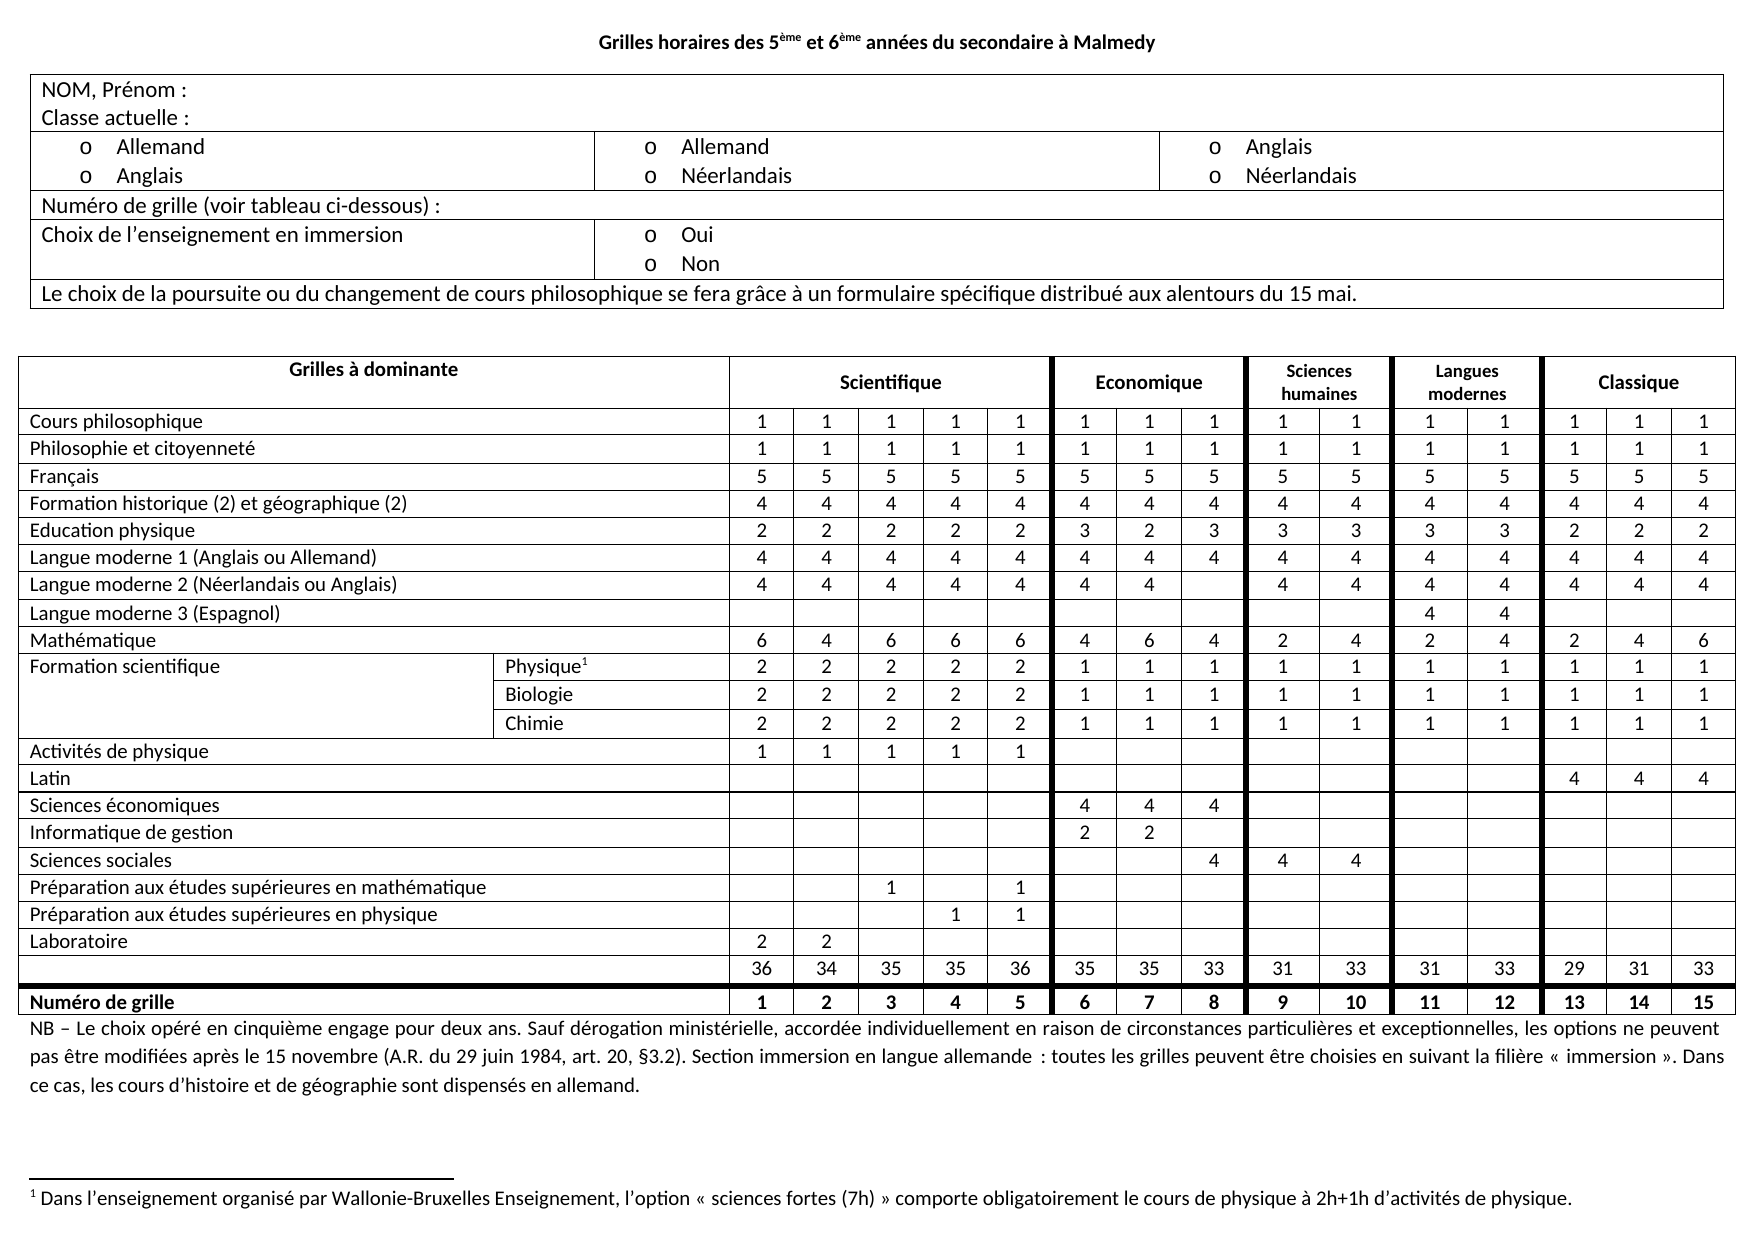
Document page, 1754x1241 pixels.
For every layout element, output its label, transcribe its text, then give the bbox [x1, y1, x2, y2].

table_cell 3 [1395, 518, 1467, 543]
table_cell [794, 793, 858, 818]
table_cell 2 [730, 929, 793, 954]
table_cell 6 [924, 627, 987, 653]
table_cell 2 [794, 681, 858, 709]
table_cell 2 [988, 710, 1049, 737]
table_cell 31 [1607, 956, 1671, 983]
table_cell [1249, 902, 1319, 927]
table_cell 2 [859, 518, 923, 543]
table_cell 1 [1395, 710, 1467, 737]
table_cell 4 [924, 491, 987, 517]
table_cell [924, 793, 987, 818]
table_cell 1 [988, 875, 1049, 901]
table_cell 4 [1545, 545, 1606, 571]
table_cell 2 [1117, 819, 1181, 847]
table_cell [1182, 765, 1243, 791]
table_cell 2 [794, 929, 858, 954]
table_cell 4 [924, 989, 987, 1014]
table_cell [1468, 848, 1539, 873]
table_cell 1 [1320, 435, 1389, 463]
table_cell 2 [730, 518, 793, 543]
table_cell 4 [859, 545, 923, 571]
table_cell 1 [1182, 435, 1243, 463]
table_cell 4 [1468, 600, 1539, 626]
table_cell Anglais Néerlandais [1160, 132, 1723, 190]
table_cell [1320, 819, 1389, 847]
table_cell [1607, 819, 1671, 847]
table_cell [794, 819, 858, 847]
table_cell 3 [1249, 518, 1319, 543]
table_cell 1 [1249, 681, 1319, 709]
table_cell 10 [1320, 989, 1389, 1014]
table_cell Langue moderne 3 (Espagnol) [19, 600, 729, 626]
table_cell 29 [1545, 956, 1606, 983]
table_cell 5 [1320, 464, 1389, 489]
table_cell 1 [859, 875, 923, 901]
table_cell [924, 875, 987, 901]
table_cell [1468, 765, 1539, 791]
table_cell [1468, 819, 1539, 847]
table_cell 13 [1545, 989, 1606, 1014]
table_cell 4 [1468, 627, 1539, 653]
table_cell 1 [1117, 409, 1181, 434]
table_cell [1249, 600, 1319, 626]
table_cell Préparation aux études supérieures en mathématique [19, 875, 729, 901]
table_cell [1182, 929, 1243, 954]
table_cell 2 [988, 681, 1049, 709]
table_cell 1 [794, 409, 858, 434]
table_cell 1 [1468, 435, 1539, 463]
table_cell 1 [1249, 435, 1319, 463]
table_cell 1 [1320, 409, 1389, 434]
table_cell 4 [1249, 572, 1319, 599]
table_header NOM, Prénom : Classe actuelle : [31, 75, 1723, 131]
table_cell Laboratoire [19, 929, 729, 954]
table_cell [1055, 600, 1116, 626]
table_cell 4 [1117, 545, 1181, 571]
table_cell [1395, 929, 1467, 954]
table_cell 4 [1055, 627, 1116, 653]
table_cell 3 [1055, 518, 1116, 543]
table_cell 1 [1672, 710, 1735, 737]
table_cell 4 [794, 491, 858, 517]
table_cell [730, 819, 793, 847]
table_cell 1 [1055, 435, 1116, 463]
table_cell [1468, 793, 1539, 818]
table_cell 4 [1672, 491, 1735, 517]
table_cell Allemand Anglais [31, 132, 594, 190]
table_cell [730, 793, 793, 818]
table_cell 1 [1182, 409, 1243, 434]
table_cell [794, 848, 858, 873]
table_cell 4 [924, 545, 987, 571]
table_cell Sciences économiques [19, 793, 729, 818]
table_cell 4 [1320, 848, 1389, 873]
table_cell 33 [1672, 956, 1735, 983]
table_cell Latin [19, 765, 729, 791]
table_cell [1117, 848, 1181, 873]
table_cell Cours philosophique [19, 409, 729, 434]
table_cell 5 [924, 464, 987, 489]
table_cell 5 [730, 464, 793, 489]
table_cell 3 [1468, 518, 1539, 543]
table_cell [1055, 765, 1116, 791]
table_cell 1 [1672, 409, 1735, 434]
table_cell [1607, 929, 1671, 954]
table_cell [859, 793, 923, 818]
table_cell 7 [1117, 989, 1181, 1014]
table_cell 5 [1117, 464, 1181, 489]
table_cell 4 [1607, 765, 1671, 791]
table_cell [794, 902, 858, 927]
table_cell [730, 848, 793, 873]
table_cell [1117, 902, 1181, 927]
table_cell 1 [924, 739, 987, 764]
table_cell 4 [1672, 572, 1735, 599]
table_cell [1672, 929, 1735, 954]
table_cell 1 [988, 435, 1049, 463]
table_cell 1 [1320, 681, 1389, 709]
table_cell 2 [924, 681, 987, 709]
table_cell 1 [859, 409, 923, 434]
table_cell 4 [1607, 491, 1671, 517]
table_cell [1117, 875, 1181, 901]
table_cell 36 [730, 956, 793, 983]
table_cell 4 [1672, 765, 1735, 791]
table_cell 5 [1182, 464, 1243, 489]
table_cell 5 [1545, 464, 1606, 489]
table_cell Philosophie et citoyenneté [19, 435, 729, 463]
table_cell [1320, 929, 1389, 954]
table_cell 4 [1182, 793, 1243, 818]
table_cell Biologie [494, 681, 729, 709]
table_cell 1 [1055, 654, 1116, 680]
table_cell 2 [988, 518, 1049, 543]
table_cell Sciences sociales [19, 848, 729, 873]
table_cell 4 [1249, 491, 1319, 517]
table_cell 1 [1395, 681, 1467, 709]
table_cell [1607, 600, 1671, 626]
table_cell [1320, 902, 1389, 927]
table_cell 1 [1672, 654, 1735, 680]
table_cell 33 [1320, 956, 1389, 983]
table_cell 4 [794, 545, 858, 571]
table_cell 4 [1182, 491, 1243, 517]
table_cell [1607, 793, 1671, 818]
table_header Langues modernes [1395, 357, 1539, 407]
table_cell [794, 875, 858, 901]
table_cell 2 [730, 654, 793, 680]
table_cell [1545, 848, 1606, 873]
table_cell [1545, 793, 1606, 818]
table_cell [1395, 902, 1467, 927]
table_cell [1182, 819, 1243, 847]
table_cell 1 [988, 739, 1049, 764]
table_cell [988, 929, 1049, 954]
table_cell 1 [1468, 681, 1539, 709]
table_cell [1607, 739, 1671, 764]
table_cell [1607, 848, 1671, 873]
table_cell 36 [988, 956, 1049, 983]
table_cell 1 [730, 989, 793, 1014]
table_cell [1055, 739, 1116, 764]
table_cell 34 [794, 956, 858, 983]
table_cell 2 [988, 654, 1049, 680]
table_cell 4 [1545, 572, 1606, 599]
table_cell 35 [859, 956, 923, 983]
table_cell [859, 902, 923, 927]
table_cell 1 [1320, 710, 1389, 737]
table_cell 1 [924, 902, 987, 927]
table_cell [1672, 848, 1735, 873]
table_cell 4 [1249, 848, 1319, 873]
table_cell 5 [859, 464, 923, 489]
table_cell 4 [1117, 572, 1181, 599]
table_cell 5 [1672, 464, 1735, 489]
table_cell 2 [859, 654, 923, 680]
table_cell [1607, 875, 1671, 901]
table_cell Le choix de la poursuite ou du changement de cours philosophique se fera grâce à un formulaire spécifique distribué aux alentours du 15 mai. [31, 280, 1723, 308]
table_cell 1 [1395, 654, 1467, 680]
table_cell 1 [1055, 681, 1116, 709]
table_cell 4 [1055, 491, 1116, 517]
table_cell [1395, 819, 1467, 847]
table_cell [1672, 875, 1735, 901]
table_cell [1545, 819, 1606, 847]
table_cell 6 [988, 627, 1049, 653]
table_cell 31 [1249, 956, 1319, 983]
table_cell 4 [1117, 491, 1181, 517]
table_cell [859, 848, 923, 873]
table_cell 1 [794, 435, 858, 463]
table_cell [924, 819, 987, 847]
table_cell 15 [1672, 989, 1735, 1014]
table_cell Français [19, 464, 729, 489]
table_cell Oui Non [595, 220, 1723, 278]
table_cell 5 [1607, 464, 1671, 489]
table_cell [1182, 875, 1243, 901]
table_cell [924, 848, 987, 873]
table_cell 4 [794, 627, 858, 653]
table_cell Mathématique [19, 627, 729, 653]
table_cell 4 [1468, 545, 1539, 571]
table_cell 33 [1468, 956, 1539, 983]
table_cell 4 [1117, 793, 1181, 818]
table_cell [19, 956, 729, 983]
table_cell 4 [1607, 627, 1671, 653]
table_cell 1 [1607, 409, 1671, 434]
table_cell 4 [1672, 545, 1735, 571]
table_cell [1249, 739, 1319, 764]
table_cell 4 [1320, 572, 1389, 599]
table_cell 6 [1055, 989, 1116, 1014]
table_cell 1 [1545, 409, 1606, 434]
table_cell 4 [1395, 572, 1467, 599]
table_cell [924, 929, 987, 954]
table_cell 2 [1545, 518, 1606, 543]
table_cell 1 [859, 739, 923, 764]
table_cell [1182, 739, 1243, 764]
table_cell 2 [924, 654, 987, 680]
table_cell 1 [1545, 681, 1606, 709]
table_cell [730, 765, 793, 791]
table_cell 5 [988, 464, 1049, 489]
table_cell 4 [1395, 491, 1467, 517]
table_cell [859, 600, 923, 626]
table_cell [730, 902, 793, 927]
table_cell 1 [1117, 681, 1181, 709]
table_cell 1 [1320, 654, 1389, 680]
table_cell Formation scientifique [19, 654, 493, 737]
table_cell 4 [1607, 572, 1671, 599]
table_cell [1055, 848, 1116, 873]
table_cell 1 [1672, 681, 1735, 709]
table_cell 2 [794, 989, 858, 1014]
table_cell 4 [1320, 627, 1389, 653]
table_cell 1 [1182, 710, 1243, 737]
table_cell [1055, 902, 1116, 927]
table_cell 4 [1320, 491, 1389, 517]
table_cell 1 [1117, 710, 1181, 737]
table_header Classique [1545, 357, 1735, 407]
table_cell [1468, 902, 1539, 927]
table_cell 5 [1395, 464, 1467, 489]
table_cell [1395, 739, 1467, 764]
table_cell [988, 793, 1049, 818]
table_cell [924, 765, 987, 791]
table_cell [859, 929, 923, 954]
table_cell 1 [1607, 681, 1671, 709]
table_cell 1 [988, 409, 1049, 434]
table_cell 6 [730, 627, 793, 653]
table_header Scientifique [730, 357, 1049, 407]
table_cell 3 [859, 989, 923, 1014]
table_cell 1 [1249, 409, 1319, 434]
table_cell Formation historique (2) et géographique (2) [19, 491, 729, 517]
table_cell [1117, 765, 1181, 791]
table_cell 2 [730, 681, 793, 709]
table_cell 1 [924, 409, 987, 434]
table_cell [1395, 848, 1467, 873]
table_cell Activités de physique [19, 739, 729, 764]
table_cell [1320, 793, 1389, 818]
table_cell [988, 765, 1049, 791]
table_cell [1320, 739, 1389, 764]
table_cell [1672, 793, 1735, 818]
table_cell Numéro de grille [19, 989, 729, 1014]
table_cell 2 [859, 681, 923, 709]
table_cell 1 [1607, 654, 1671, 680]
table_cell 2 [1672, 518, 1735, 543]
table_cell 4 [859, 491, 923, 517]
table_cell [1249, 765, 1319, 791]
table_cell 1 [1182, 654, 1243, 680]
table_cell [1672, 739, 1735, 764]
table_cell [1545, 739, 1606, 764]
table_cell Numéro de grille (voir tableau ci-dessous) : [31, 191, 1723, 219]
table_cell 1 [730, 739, 793, 764]
table_cell 2 [924, 710, 987, 737]
table_cell 4 [1607, 545, 1671, 571]
table_cell [1249, 875, 1319, 901]
table_cell [1320, 600, 1389, 626]
table_cell 4 [1320, 545, 1389, 571]
table_cell 4 [730, 491, 793, 517]
table_cell 1 [1607, 710, 1671, 737]
table_cell 5 [794, 464, 858, 489]
table_cell 14 [1607, 989, 1671, 1014]
table_cell 1 [1545, 710, 1606, 737]
table_cell [1055, 929, 1116, 954]
table_cell 6 [1672, 627, 1735, 653]
table_cell 4 [730, 572, 793, 599]
table_cell 12 [1468, 989, 1539, 1014]
table_cell 1 [1055, 710, 1116, 737]
table_cell 1 [1055, 409, 1116, 434]
table_cell 1 [1117, 435, 1181, 463]
table_cell 1 [1545, 654, 1606, 680]
table_cell [1607, 902, 1671, 927]
table_cell 1 [1545, 435, 1606, 463]
table_cell [1249, 819, 1319, 847]
table_cell Préparation aux études supérieures en physique [19, 902, 729, 927]
table_cell Langue moderne 2 (Néerlandais ou Anglais) [19, 572, 729, 599]
table_cell 2 [1117, 518, 1181, 543]
table_cell [988, 819, 1049, 847]
table_cell [988, 600, 1049, 626]
table_cell [1117, 929, 1181, 954]
table_cell 1 [1468, 710, 1539, 737]
table_cell 2 [924, 518, 987, 543]
table_cell 1 [1117, 654, 1181, 680]
table_cell 1 [794, 739, 858, 764]
table_cell 2 [730, 710, 793, 737]
table_cell 4 [988, 491, 1049, 517]
table_cell [1320, 765, 1389, 791]
table_cell [1117, 739, 1181, 764]
table_cell [1117, 600, 1181, 626]
table_cell 1 [1395, 435, 1467, 463]
table_cell 1 [1249, 710, 1319, 737]
table_header Sciences humaines [1249, 357, 1389, 407]
table_header Grilles à dominante [19, 357, 729, 407]
table_cell 2 [1545, 627, 1606, 653]
table_cell 2 [1249, 627, 1319, 653]
table_cell 35 [1055, 956, 1116, 983]
table_cell 11 [1395, 989, 1467, 1014]
table_cell [1395, 875, 1467, 901]
table_cell [1468, 739, 1539, 764]
table_cell 1 [730, 409, 793, 434]
table_cell 4 [1395, 600, 1467, 626]
table_cell 2 [794, 710, 858, 737]
table_cell 4 [730, 545, 793, 571]
table_cell 1 [730, 435, 793, 463]
table_cell 9 [1249, 989, 1319, 1014]
table_cell [1055, 875, 1116, 901]
table_cell 1 [1672, 435, 1735, 463]
table_cell 4 [794, 572, 858, 599]
table_cell 4 [1182, 848, 1243, 873]
table_cell 4 [1055, 572, 1116, 599]
table_cell 4 [1055, 793, 1116, 818]
table_header Economique [1055, 357, 1243, 407]
table_cell 1 [988, 902, 1049, 927]
table_cell [1545, 902, 1606, 927]
table_cell [988, 848, 1049, 873]
table_cell 4 [1055, 545, 1116, 571]
table_cell [859, 765, 923, 791]
table_cell 8 [1182, 989, 1243, 1014]
table_cell [1249, 793, 1319, 818]
table_cell [1672, 600, 1735, 626]
table_cell 2 [1055, 819, 1116, 847]
table_cell Education physique [19, 518, 729, 543]
table_cell 2 [794, 518, 858, 543]
table_cell [730, 600, 793, 626]
table_cell [730, 875, 793, 901]
table_cell 4 [1395, 545, 1467, 571]
table_cell 4 [1468, 491, 1539, 517]
table_cell 4 [1182, 545, 1243, 571]
table_cell 2 [1395, 627, 1467, 653]
table_cell [1182, 572, 1243, 599]
table_cell 35 [924, 956, 987, 983]
table_cell 4 [924, 572, 987, 599]
table_cell [1545, 929, 1606, 954]
table_cell [794, 765, 858, 791]
table_cell [1468, 929, 1539, 954]
table_cell 2 [794, 654, 858, 680]
table_cell [1320, 875, 1389, 901]
table_cell 35 [1117, 956, 1181, 983]
table_cell [859, 819, 923, 847]
table_cell [1672, 819, 1735, 847]
text NB – Le choix opéré en cinquième engage pour deux ans. Sauf dérogation ministérielle, accordée individuellement en raison de circonstances particulières et exceptionnelles, les options ne peuvent pas être modifiées après le 15 novembre (A.R. du 29 juin 1984, art. 20, §3.2). Section immersion en langue allemande : toutes les grilles peuvent être choisies en suivant la filière « immersion ». Dans ce cas, les cours d’histoire et de géographie sont dispensés en allemand. [29, 1015, 1724, 1098]
table_cell 4 [988, 545, 1049, 571]
table_cell 4 [988, 572, 1049, 599]
table_cell 4 [859, 572, 923, 599]
table_cell 4 [1182, 627, 1243, 653]
table_cell 4 [1468, 572, 1539, 599]
table_cell [1468, 875, 1539, 901]
table_cell 5 [1468, 464, 1539, 489]
table_cell 3 [1182, 518, 1243, 543]
table_cell Choix de l’enseignement en immersion [31, 220, 594, 278]
table_cell 5 [1249, 464, 1319, 489]
table_cell 1 [1249, 654, 1319, 680]
table_cell Chimie [494, 710, 729, 737]
table_cell 2 [859, 710, 923, 737]
table_cell Langue moderne 1 (Anglais ou Allemand) [19, 545, 729, 571]
table_cell 5 [988, 989, 1049, 1014]
table_cell 6 [1117, 627, 1181, 653]
table_cell [924, 600, 987, 626]
table_cell 4 [1545, 765, 1606, 791]
table_cell Informatique de gestion [19, 819, 729, 847]
table_cell 1 [859, 435, 923, 463]
table_cell [1249, 929, 1319, 954]
table_cell 6 [859, 627, 923, 653]
table_cell [1672, 902, 1735, 927]
table_cell 1 [1468, 409, 1539, 434]
table_cell [1182, 600, 1243, 626]
table_cell [794, 600, 858, 626]
table_cell Allemand Néerlandais [595, 132, 1159, 190]
table_cell 1 [1182, 681, 1243, 709]
table_cell 1 [924, 435, 987, 463]
text Grilles horaires des 5ème et 6ème années du secondaire à Malmedy [29, 29, 1724, 55]
table_cell 2 [1607, 518, 1671, 543]
table_cell 1 [1395, 409, 1467, 434]
table_cell [1395, 793, 1467, 818]
table_cell Physique [494, 654, 729, 680]
table_cell 3 [1320, 518, 1389, 543]
table_cell [1395, 765, 1467, 791]
table_cell 5 [1055, 464, 1116, 489]
table_cell 31 [1395, 956, 1467, 983]
table_cell [1182, 902, 1243, 927]
table_cell 4 [1249, 545, 1319, 571]
table_cell [1545, 600, 1606, 626]
table_cell 33 [1182, 956, 1243, 983]
table_cell 4 [1545, 491, 1606, 517]
table_cell 1 [1468, 654, 1539, 680]
table_cell 1 [1607, 435, 1671, 463]
table_cell [1545, 875, 1606, 901]
